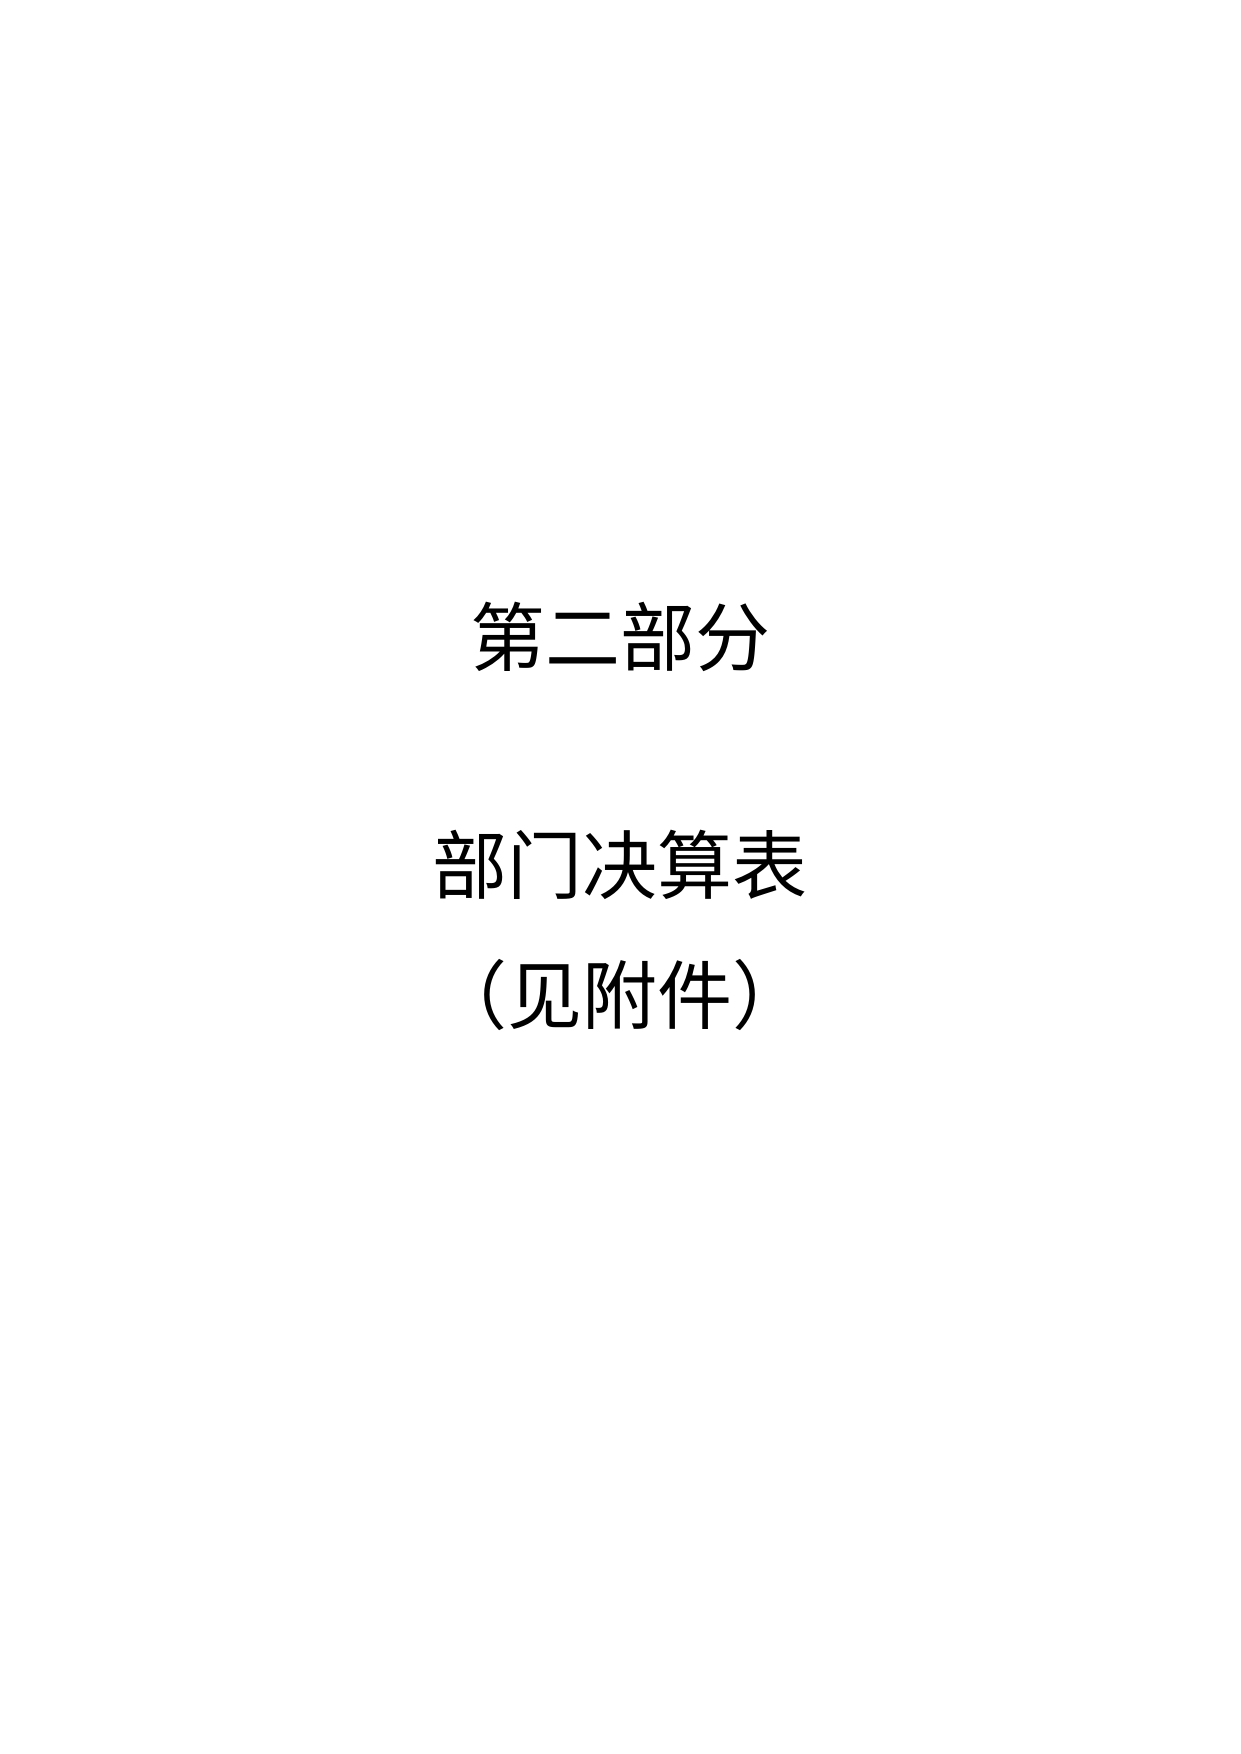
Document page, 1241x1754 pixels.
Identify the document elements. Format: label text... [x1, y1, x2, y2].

text （见附件） [75, 926, 1165, 1056]
text 第二部分 [75, 568, 1165, 698]
text 部门决算表 [75, 796, 1165, 926]
